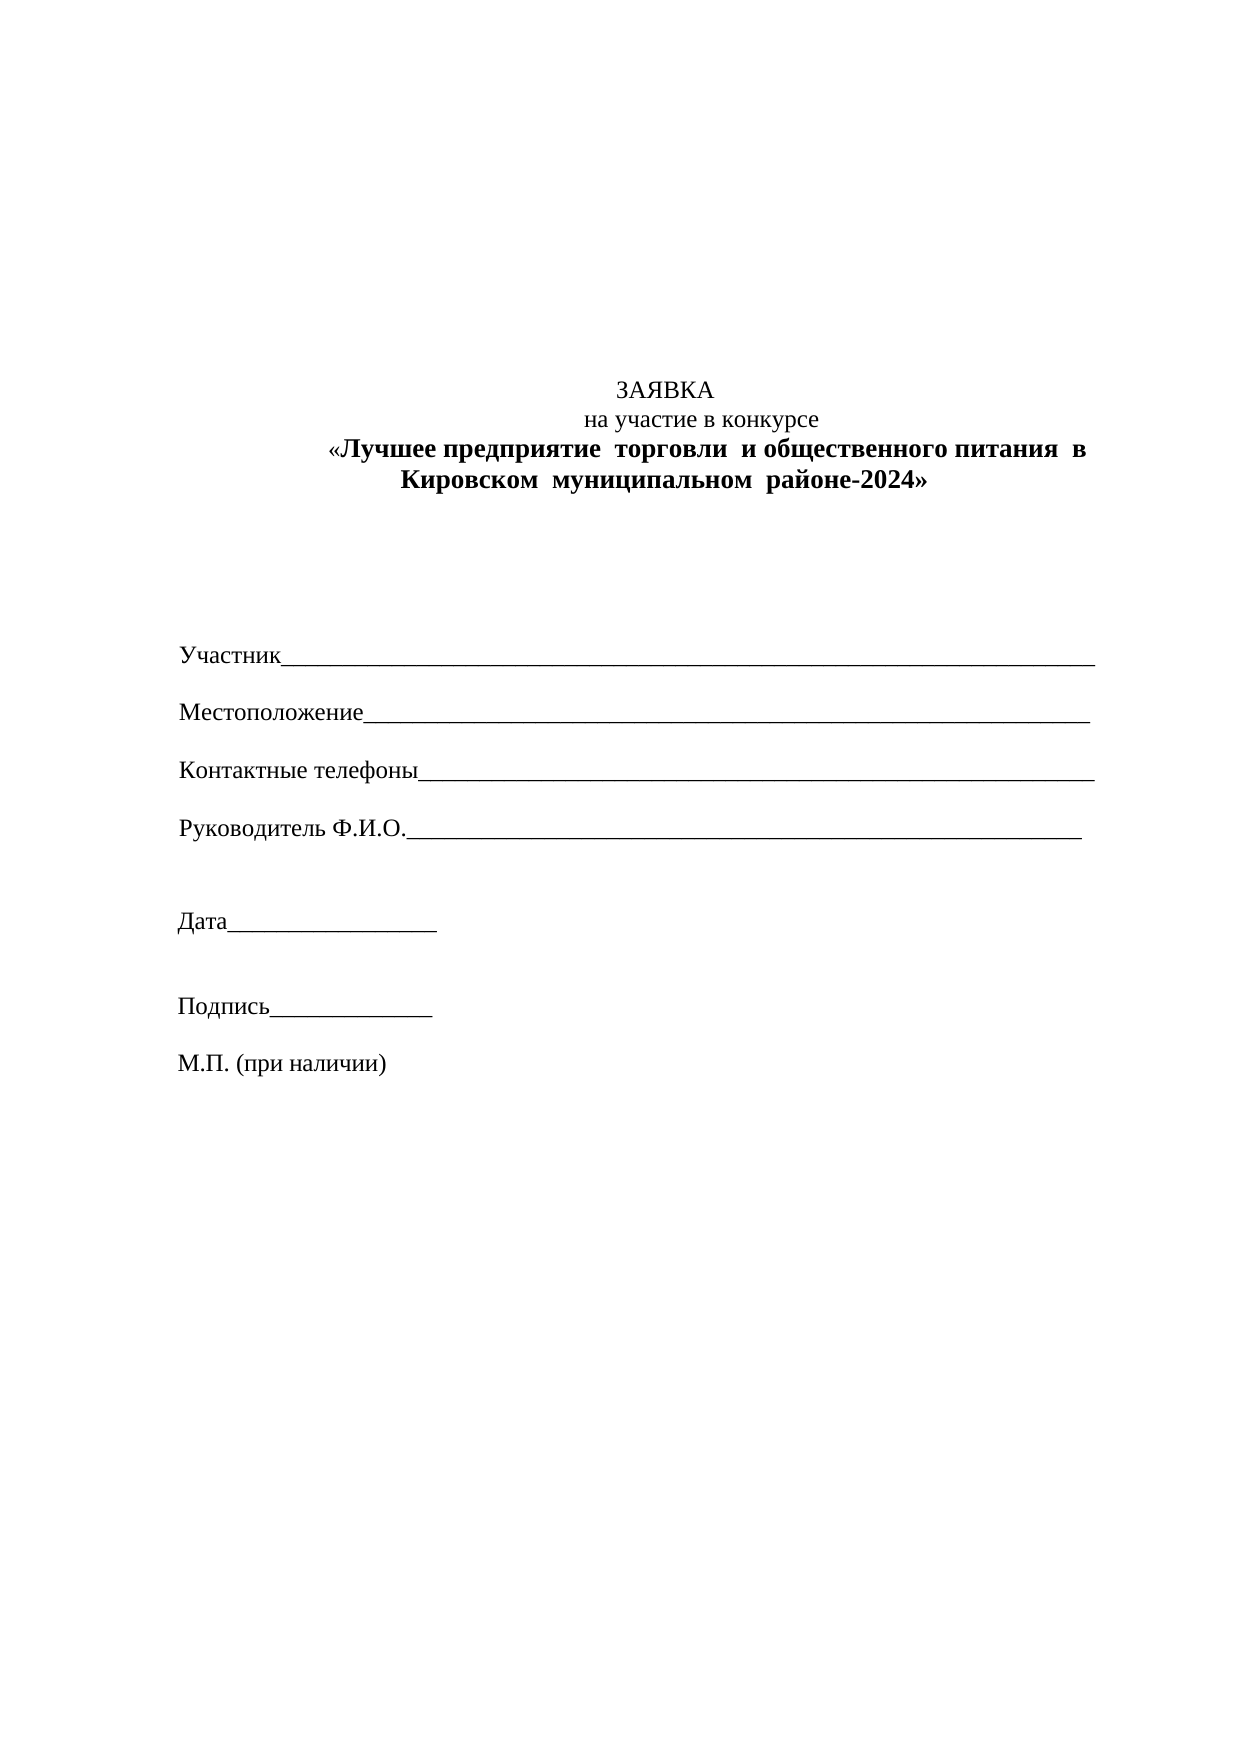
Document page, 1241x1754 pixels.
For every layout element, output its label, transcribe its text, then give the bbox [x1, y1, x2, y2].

text Участник [179, 617, 1152, 675]
text на участие в конкурсе [177, 404, 1152, 432]
text ЗАЯВКА [179, 375, 1152, 404]
text Руководитель Ф.И.О.______________________________________________________ [179, 791, 1152, 848]
text Подпись_____________ [177, 991, 1152, 1020]
text М.П. (при наличии) [177, 1048, 1152, 1077]
text Местоположение [179, 675, 1152, 732]
text Дата [177, 906, 1152, 934]
text Контактные телефоны [179, 733, 1152, 790]
text «Лучшее предприятие торговли и общественного питания в Кировском муниципальном районе-2024» [177, 432, 1152, 495]
